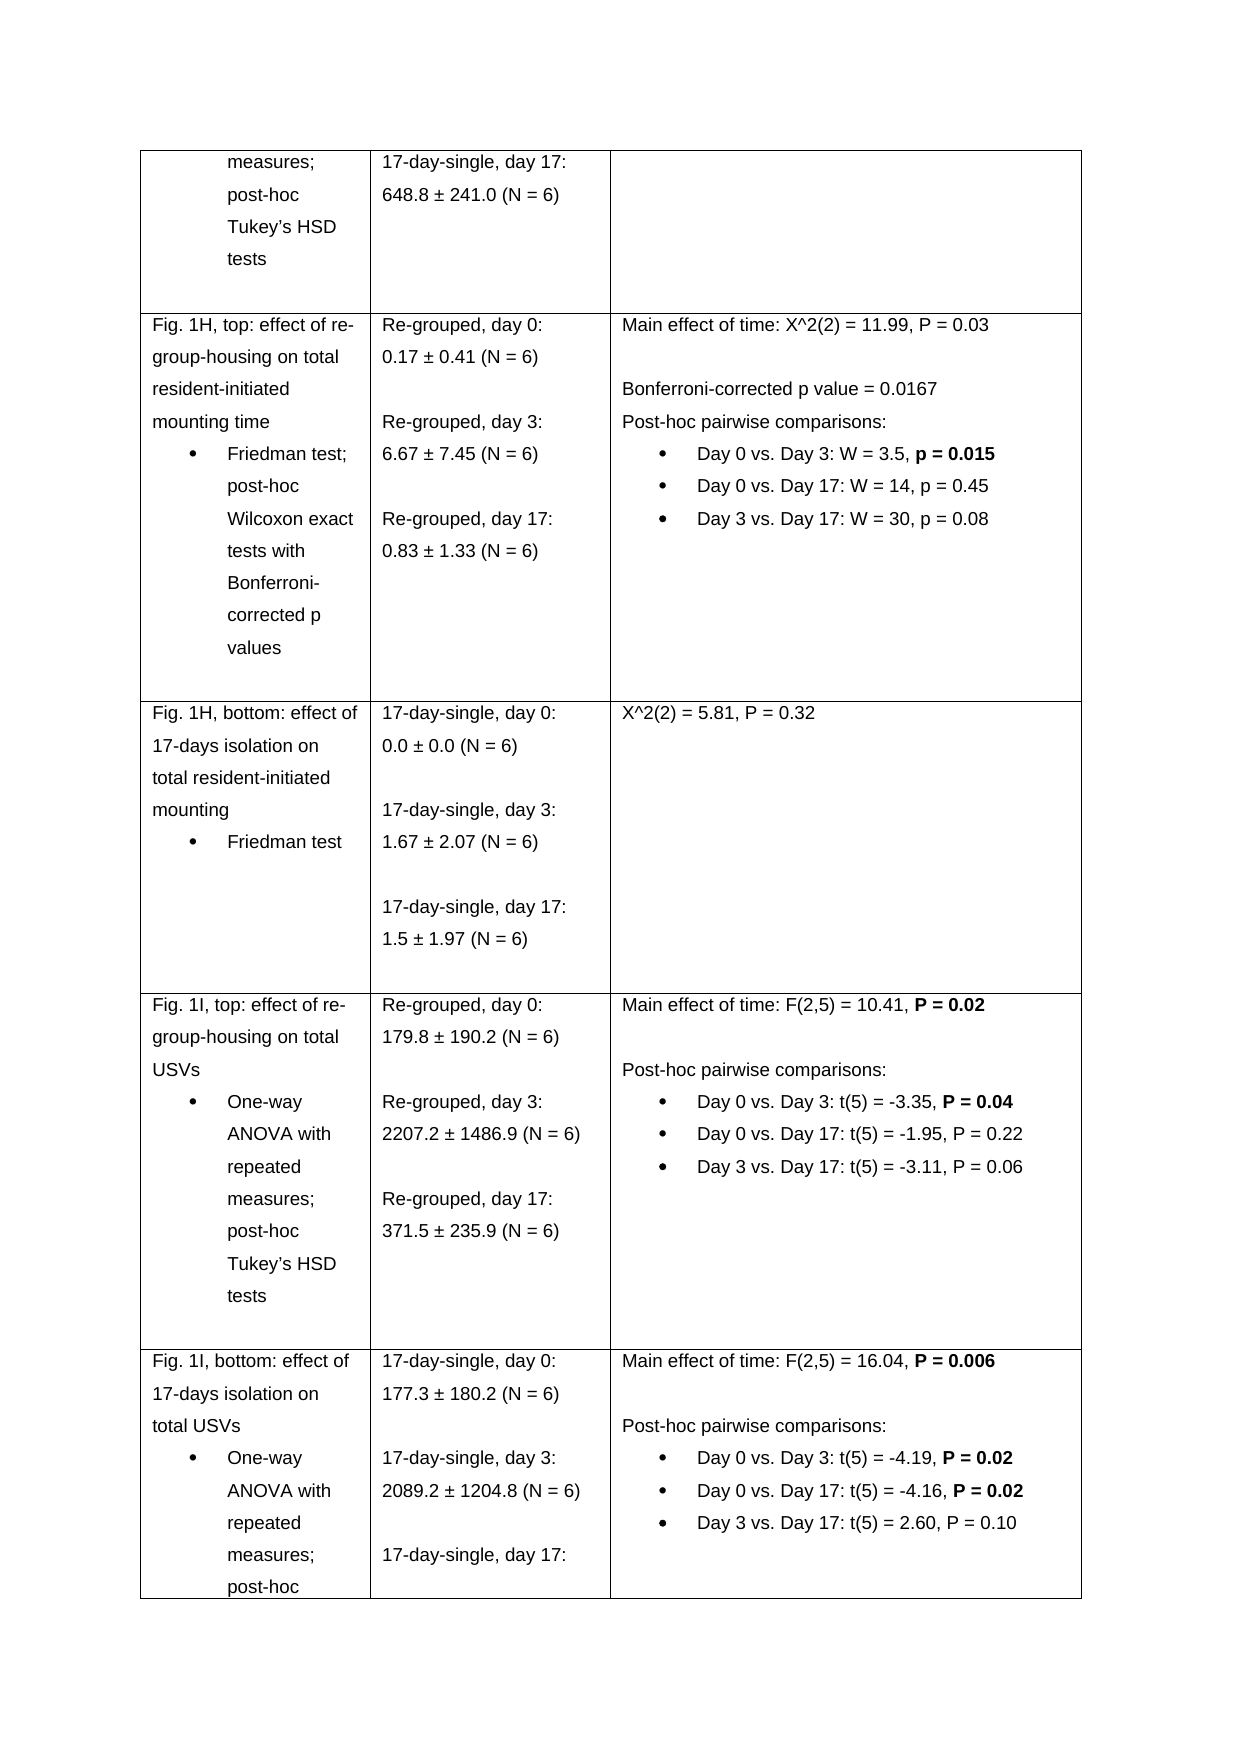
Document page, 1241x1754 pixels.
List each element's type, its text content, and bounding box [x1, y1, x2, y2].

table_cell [611, 1350, 1081, 1598]
table_cell Fig. 1I, top: effect of re-group-housing on total USVs One-way ANOVA with repeated measures; post-hoc Tukey’s HSD tests [141, 994, 370, 1349]
table_cell Fig. 1H, bottom: effect of 17-days isolation on total resident-initiated mounting Friedman test [141, 702, 370, 993]
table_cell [371, 151, 610, 312]
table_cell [141, 151, 370, 312]
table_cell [611, 151, 1081, 312]
table_cell 17-day-single, day 0: 0.0 ± 0.0 (N = 6) 17-day-single, day 3: 1.67 ± 2.07 (N = 6) 17-day-single, day 17: 1.5 ± 1.97 (N = 6) [371, 702, 610, 993]
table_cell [141, 1350, 370, 1598]
table_cell Main effect of time: X^2(2) = 11.99, P = 0.03 Bonferroni-corrected p value = 0.0167 Post-hoc pairwise comparisons: Day 0 vs. Day 3: W = 3.5, p = 0.015 Day 0 vs. Day 17: W = 14, p = 0.45 Day 3 vs. Day 17: W = 30, p = 0.08 [611, 314, 1081, 701]
table_cell Main effect of time: F(2,5) = 10.41, P = 0.02 Post-hoc pairwise comparisons: Day 0 vs. Day 3: t(5) = -3.35, P = 0.04 Day 0 vs. Day 17: t(5) = -1.95, P = 0.22 Day 3 vs. Day 17: t(5) = -3.11, P = 0.06 [611, 994, 1081, 1349]
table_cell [371, 1350, 610, 1598]
table_cell Re-grouped, day 0: 179.8 ± 190.2 (N = 6) Re-grouped, day 3: 2207.2 ± 1486.9 (N = 6) Re-grouped, day 17: 371.5 ± 235.9 (N = 6) [371, 994, 610, 1349]
table_cell Re-grouped, day 0: 0.17 ± 0.41 (N = 6) Re-grouped, day 3: 6.67 ± 7.45 (N = 6) Re-grouped, day 17: 0.83 ± 1.33 (N = 6) [371, 314, 610, 701]
table_cell Fig. 1H, top: effect of re-group-housing on total resident-initiated mounting time Friedman test; post-hoc Wilcoxon exact tests with Bonferroni-corrected p values [141, 314, 370, 701]
table_cell X^2(2) = 5.81, P = 0.32 [611, 702, 1081, 993]
